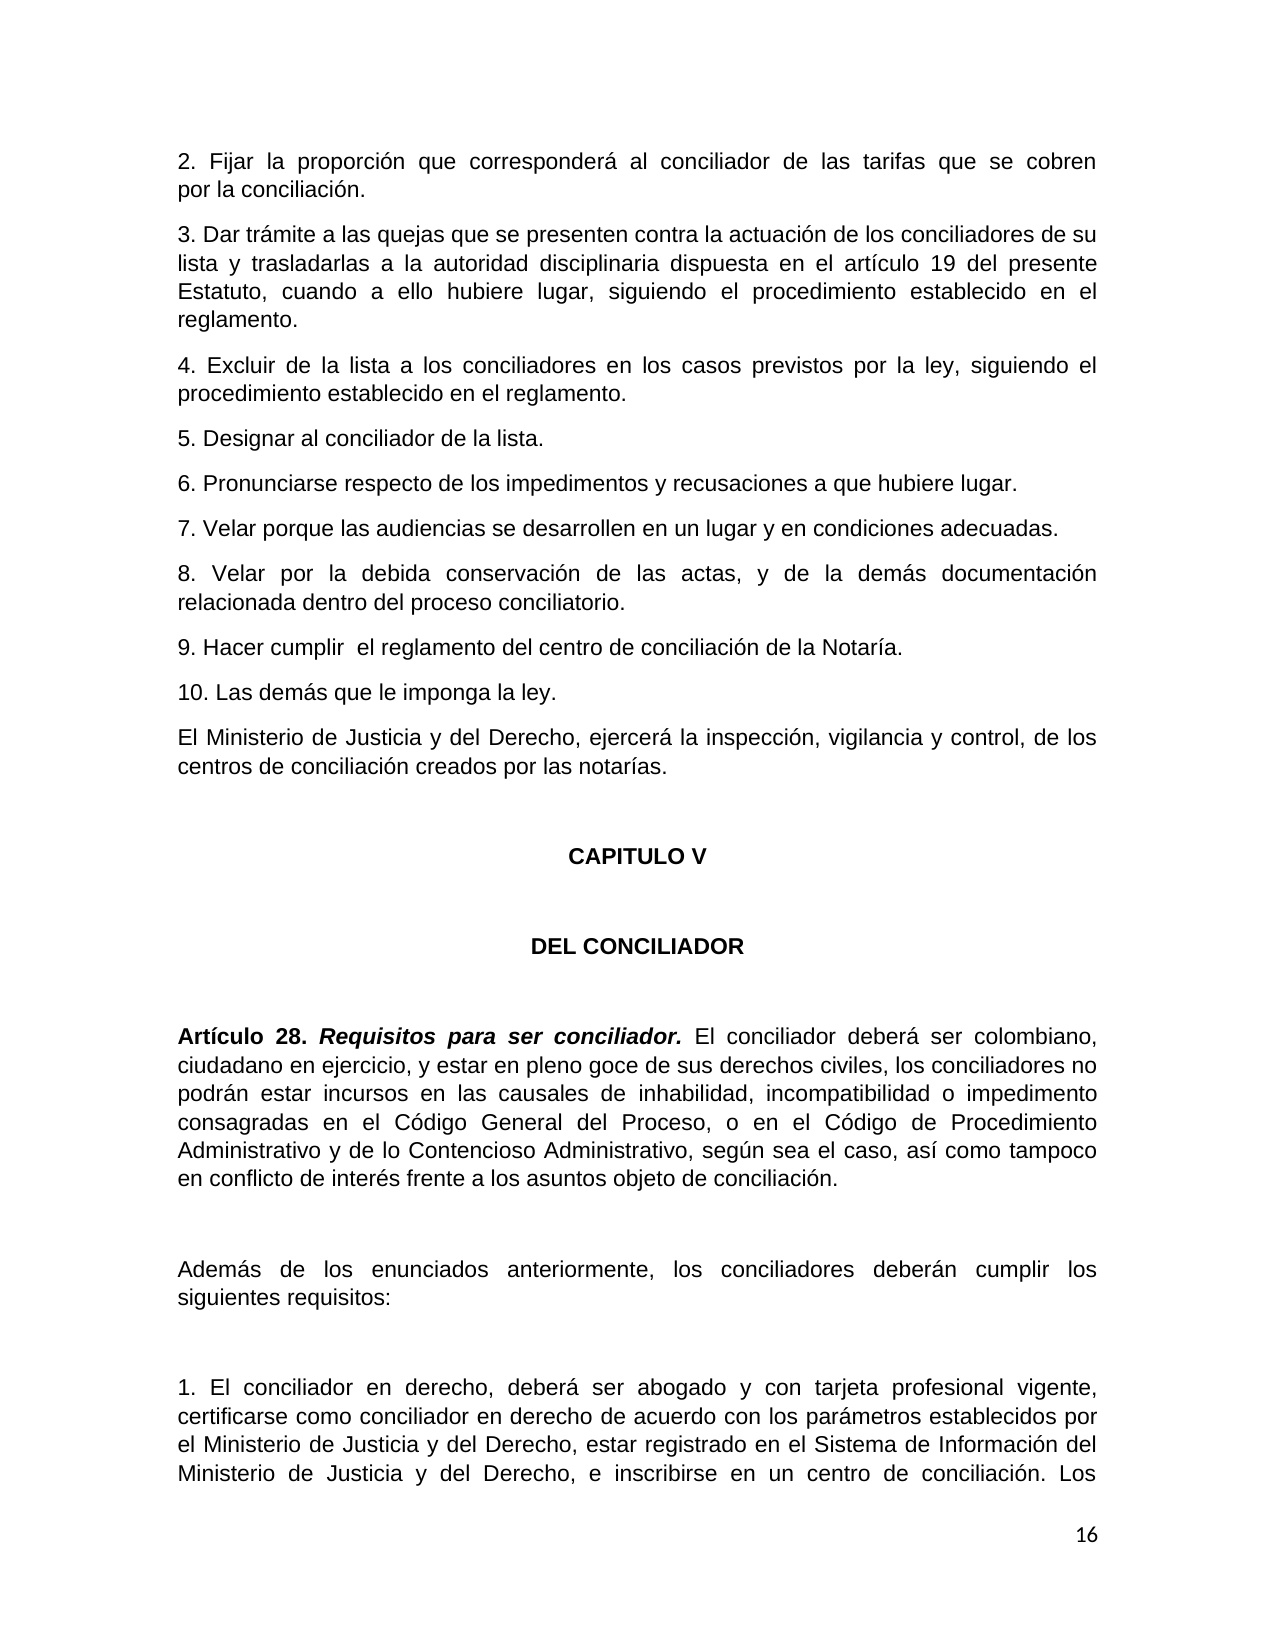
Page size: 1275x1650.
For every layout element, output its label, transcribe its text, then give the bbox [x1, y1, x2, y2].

text 9. Hacer cumplir el reglamento del centro de conciliación de la Notaría. [177, 634, 1098, 660]
text El Ministerio de Justicia y del Derecho, ejercerá la inspección, vigilancia y control, de los centros de conciliación creados por las notarías. [177, 724, 1098, 779]
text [177, 1374, 1098, 1486]
text 5. Designar al conciliador de la lista. [177, 425, 1098, 451]
text 4. Excluir de la lista a los conciliadores en los casos previstos por la ley, siguiendo el procedimiento establecido en el reglamento. [177, 352, 1098, 406]
text 2. Fijar la proporción que corresponderá al conciliador de las tarifas que se cobren por la conciliación. [177, 148, 1098, 202]
text 8. Velar por la debida conservación de las actas, y de la demás documentación relacionada dentro del proceso conciliatorio. [177, 560, 1098, 615]
text 10. Las demás que le imponga la ley. [177, 679, 1098, 705]
text DEL CONCILIADOR [177, 933, 1098, 959]
text 6. Pronunciarse respecto de los impedimentos y recusaciones a que hubiere lugar. [177, 470, 1098, 497]
text Además de los enunciados anteriormente, los conciliadores deberán cumplir los siguientes requisitos: [177, 1256, 1098, 1310]
text CAPITULO V [177, 843, 1098, 869]
text 7. Velar porque las audiencias se desarrollen en un lugar y en condiciones adecuadas. [177, 515, 1098, 542]
text Artículo 28. Requisitos para ser conciliador. El conciliador deberá ser colombiano, ciudadano en ejercicio, y estar en pleno goce de sus derechos civiles, los conciliadores no podrán estar incursos en las causales de inhabilidad, incompatibilidad o impedimento consagradas en el Código General del Proceso, o en el Código de Procedimiento Administrativo y de lo Contencioso Administrativo, según sea el caso, así como tampoco en conflicto de interés frente a los asuntos objeto de conciliación. [177, 1023, 1098, 1192]
text 3. Dar trámite a las quejas que se presenten contra la actuación de los conciliadores de su lista y trasladarlas a la autoridad disciplinaria dispuesta en el artículo 19 del presente Estatuto, cuando a ello hubiere lugar, siguiendo el procedimiento establecido en el reglamento. [177, 221, 1098, 333]
